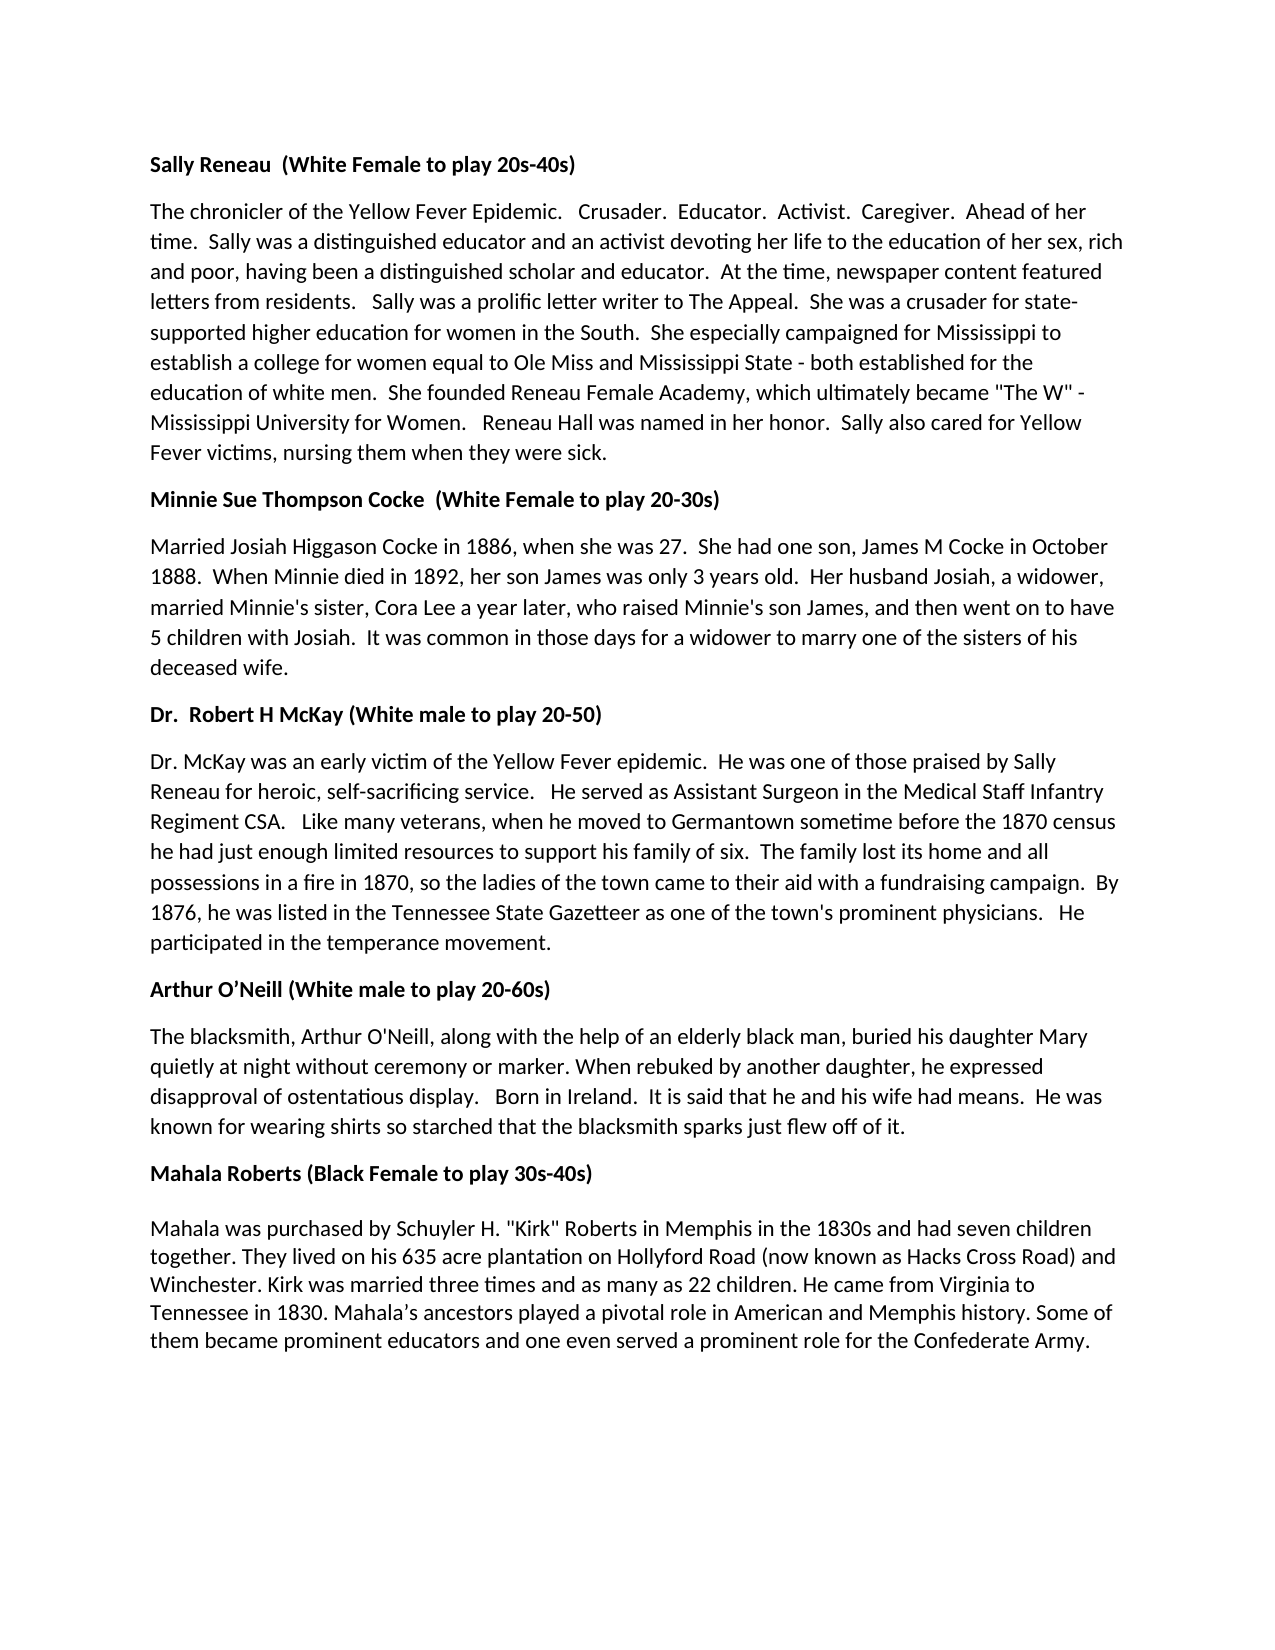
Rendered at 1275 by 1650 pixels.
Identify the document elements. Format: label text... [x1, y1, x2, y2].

text Dr. Robert H McKay (White male to play 20-50) [150, 700, 1125, 728]
text Married Josiah Higgason Cocke in 1886, when she was 27. She had one son, James M Cocke in October 1888. When Minnie died in 1892, her son James was only 3 years old. Her husband Josiah, a widower, married Minnie's sister, Cora Lee a year later, who raised Minnie's son James, and then went on to have 5 children with Josiah. It was common in those days for a widower to marry one of the sisters of his deceased wife. [150, 532, 1125, 681]
text The chronicler of the Yellow Fever Epidemic. Crusader. Educator. Activist. Caregiver. Ahead of her time. Sally was a distinguished educator and an activist devoting her life to the education of her sex, rich and poor, having been a distinguished scholar and educator. At the time, newspaper content featured letters from residents. Sally was a prolific letter writer to The Appeal. She was a crusader for state-supported higher education for women in the South. She especially campaigned for Mississippi to establish a college for women equal to Ole Miss and Mississippi State - both established for the education of white men. She founded Reneau Female Academy, which ultimately became "The W" - Mississippi University for Women. Reneau Hall was named in her honor. Sally also cared for Yellow Fever victims, nursing them when they were sick. [150, 197, 1125, 467]
text Mahala was purchased by Schuyler H. "Kirk" Roberts in Memphis in the 1830s and had seven children together. They lived on his 635 acre plantation on Hollyford Road (now known as Hacks Cross Road) and Winchester. Kirk was married three times and as many as 22 children. He came from Virginia to Tennessee in 1830. Mahala’s ancestors played a pivotal role in American and Memphis history. Some of them became prominent educators and one even served a prominent role for the Confederate Army. [150, 1214, 1125, 1354]
text The blacksmith, Arthur O'Neill, along with the help of an elderly black man, buried his daughter Mary quietly at night without ceremony or marker. When rebuked by another daughter, he expressed disapproval of ostentatious display. Born in Ireland. It is said that he and his wife had means. He was known for wearing shirts so starched that the blacksmith sparks just flew off of it. [150, 1022, 1125, 1141]
text Arthur O’Neill (White male to play 20-60s) [150, 975, 1125, 1003]
text Dr. McKay was an early victim of the Yellow Fever epidemic. He was one of those praised by Sally Reneau for heroic, self-sacrificing service. He served as Assistant Surgeon in the Medical Staff Infantry Regiment CSA. Like many veterans, when he moved to Germantown sometime before the 1870 census he had just enough limited resources to support his family of six. The family lost its home and all possessions in a fire in 1870, so the ladies of the town came to their aid with a fundraising campaign. By 1876, he was listed in the Tennessee State Gazetteer as one of the town's prominent physicians. He participated in the temperance movement. [150, 747, 1125, 956]
text Minnie Sue Thompson Cocke (White Female to play 20-30s) [150, 485, 1125, 513]
text Sally Reneau (White Female to play 20s-40s) [150, 150, 1125, 178]
text Mahala Roberts (Black Female to play 30s-40s) [150, 1159, 1125, 1187]
